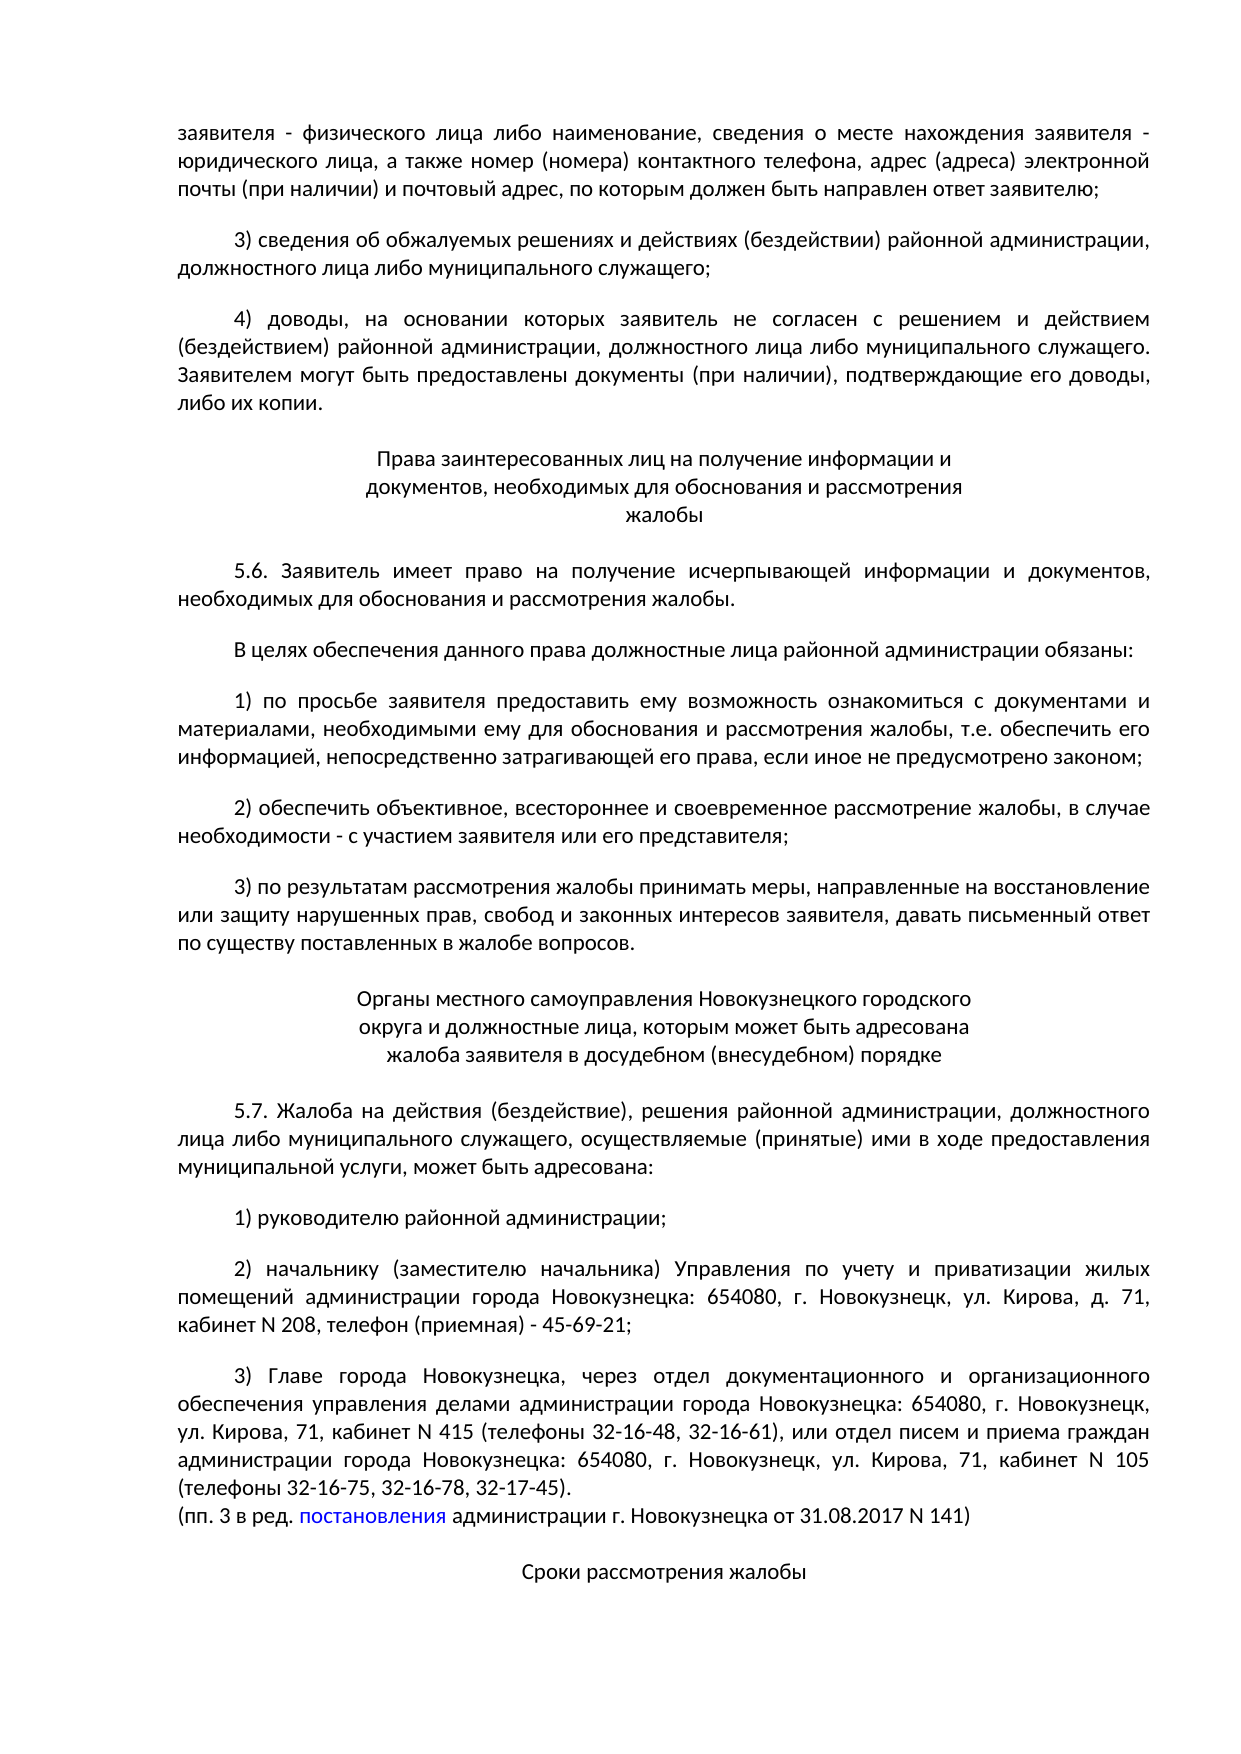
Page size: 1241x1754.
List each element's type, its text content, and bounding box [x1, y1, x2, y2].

text Органы местного самоуправления Новокузнецкого городского [177, 984, 1152, 1012]
text 2) обеспечить объективное, всестороннее и своевременное рассмотрение жалобы, в случае необходимости - с участием заявителя или его представителя; [177, 793, 1152, 849]
text Сроки рассмотрения жалобы [177, 1557, 1152, 1585]
text жалобы [177, 500, 1152, 528]
text Права заинтересованных лиц на получение информации и [177, 444, 1152, 472]
text 2) начальнику (заместителю начальника) Управления по учету и приватизации жилых помещений администрации города Новокузнецка: 654080, г. Новокузнецк, ул. Кирова, д. 71, кабинет N 208, телефон (приемная) - 45-69-21; [177, 1254, 1152, 1338]
text 4) доводы, на основании которых заявитель не согласен с решением и действием (бездействием) районной администрации, должностного лица либо муниципального служащего. Заявителем могут быть предоставлены документы (при наличии), подтверждающие его доводы, либо их копии. [177, 304, 1152, 416]
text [177, 118, 1152, 202]
text 3) сведения об обжалуемых решениях и действиях (бездействии) районной администрации, должностного лица либо муниципального служащего; [177, 225, 1152, 281]
text (пп. 3 в ред. постановления администрации г. Новокузнецка от 31.08.2017 N 141) [177, 1501, 1152, 1529]
text документов, необходимых для обоснования и рассмотрения [177, 472, 1152, 500]
text 3) Главе города Новокузнецка, через отдел документационного и организационного обеспечения управления делами администрации города Новокузнецка: 654080, г. Новокузнецк, ул. Кирова, 71, кабинет N 415 (телефоны 32-16-48, 32-16-61), или отдел писем и приема граждан администрации города Новокузнецка: 654080, г. Новокузнецк, ул. Кирова, 71, кабинет N 105 (телефоны 32-16-75, 32-16-78, 32-17-45). [177, 1361, 1152, 1501]
text 5.6. Заявитель имеет право на получение исчерпывающей информации и документов, необходимых для обоснования и рассмотрения жалобы. [177, 556, 1152, 612]
text В целях обеспечения данного права должностные лица районной администрации обязаны: [177, 635, 1152, 663]
text 1) руководителю районной администрации; [177, 1203, 1152, 1231]
text 5.7. Жалоба на действия (бездействие), решения районной администрации, должностного лица либо муниципального служащего, осуществляемые (принятые) ими в ходе предоставления муниципальной услуги, может быть адресована: [177, 1096, 1152, 1180]
text округа и должностные лица, которым может быть адресована [177, 1012, 1152, 1040]
text 1) по просьбе заявителя предоставить ему возможность ознакомиться с документами и материалами, необходимыми ему для обоснования и рассмотрения жалобы, т.е. обеспечить его информацией, непосредственно затрагивающей его права, если иное не предусмотрено законом; [177, 686, 1152, 770]
text 3) по результатам рассмотрения жалобы принимать меры, направленные на восстановление или защиту нарушенных прав, свобод и законных интересов заявителя, давать письменный ответ по существу поставленных в жалобе вопросов. [177, 872, 1152, 956]
text жалоба заявителя в досудебном (внесудебном) порядке [177, 1040, 1152, 1068]
